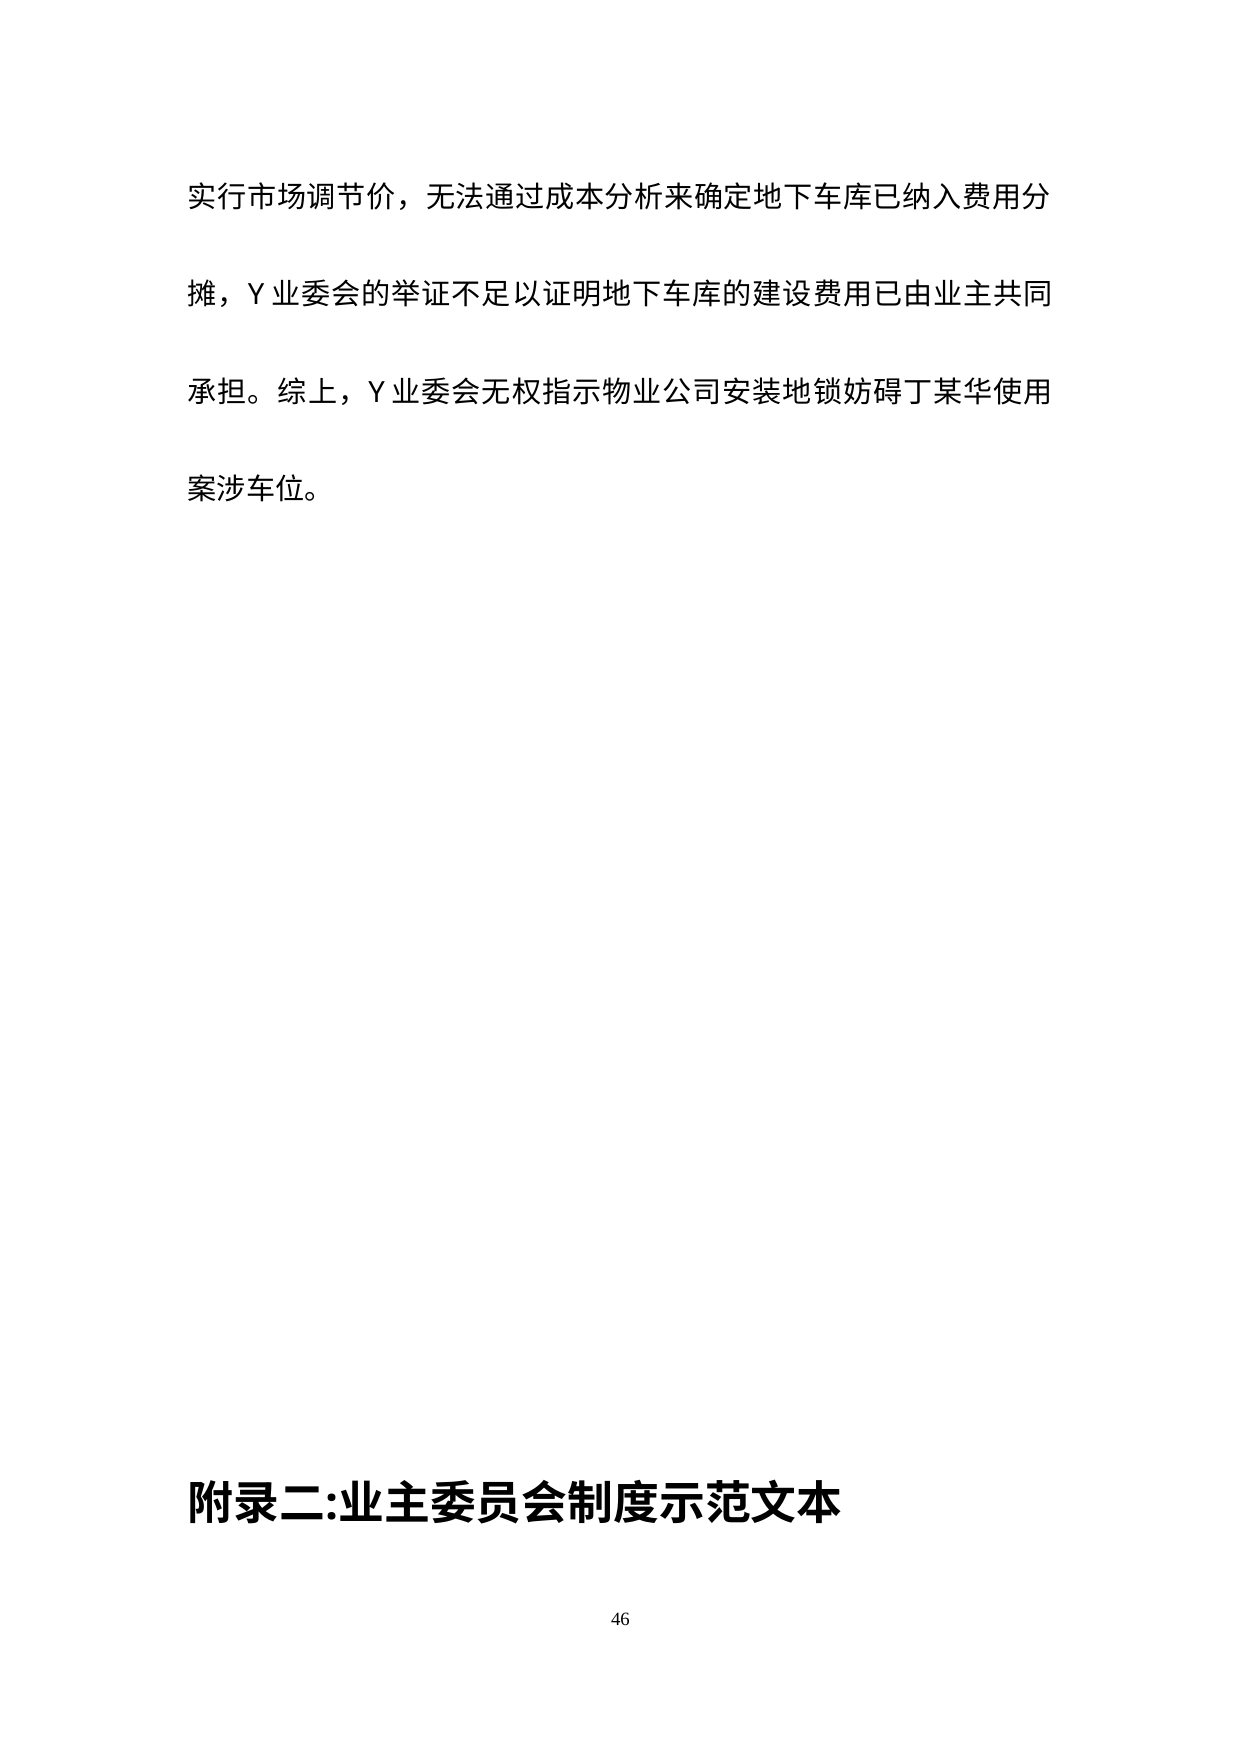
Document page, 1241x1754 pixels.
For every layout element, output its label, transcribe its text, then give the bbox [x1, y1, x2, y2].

text 附录二:业主委员会制度示范文本 [187, 1451, 1053, 1548]
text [187, 162, 1053, 519]
